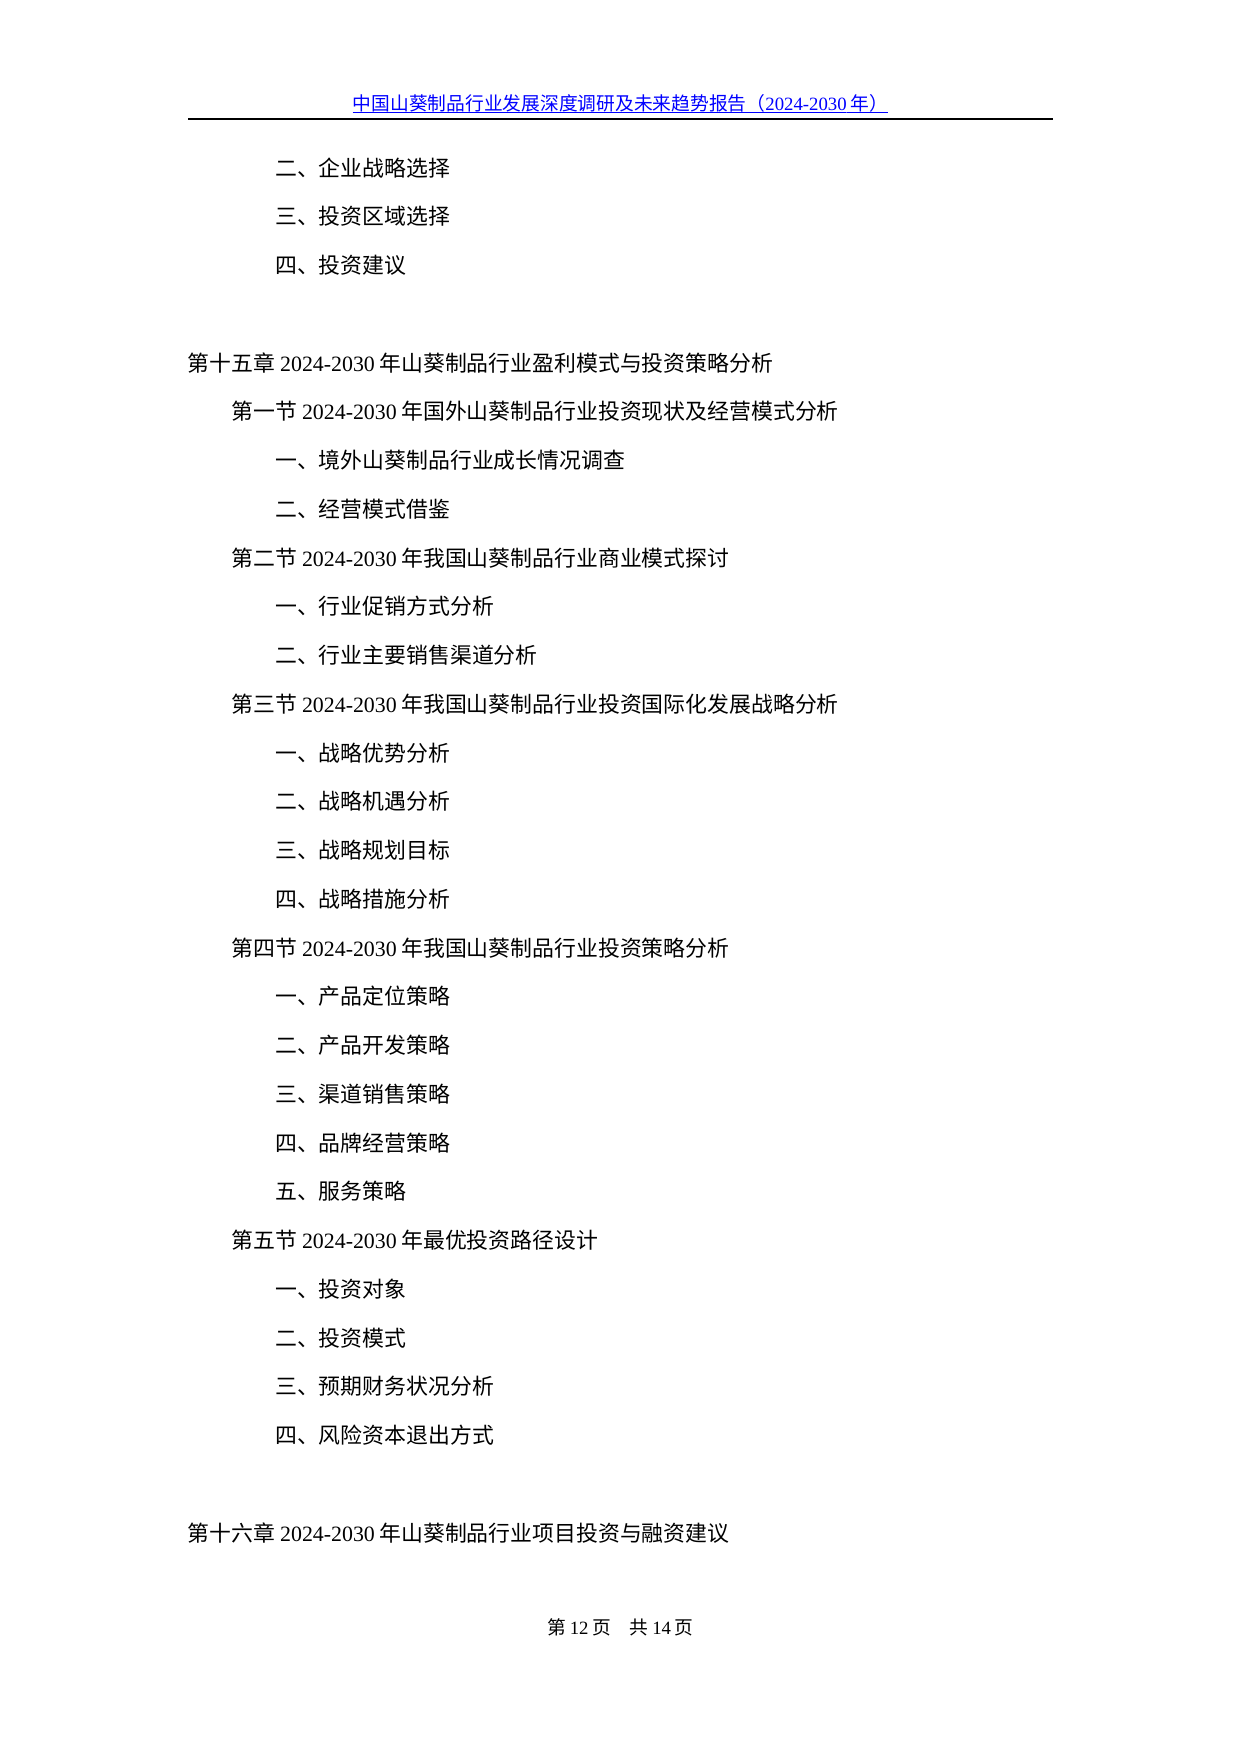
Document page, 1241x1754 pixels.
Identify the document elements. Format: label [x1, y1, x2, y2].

text [187, 150, 1053, 1548]
